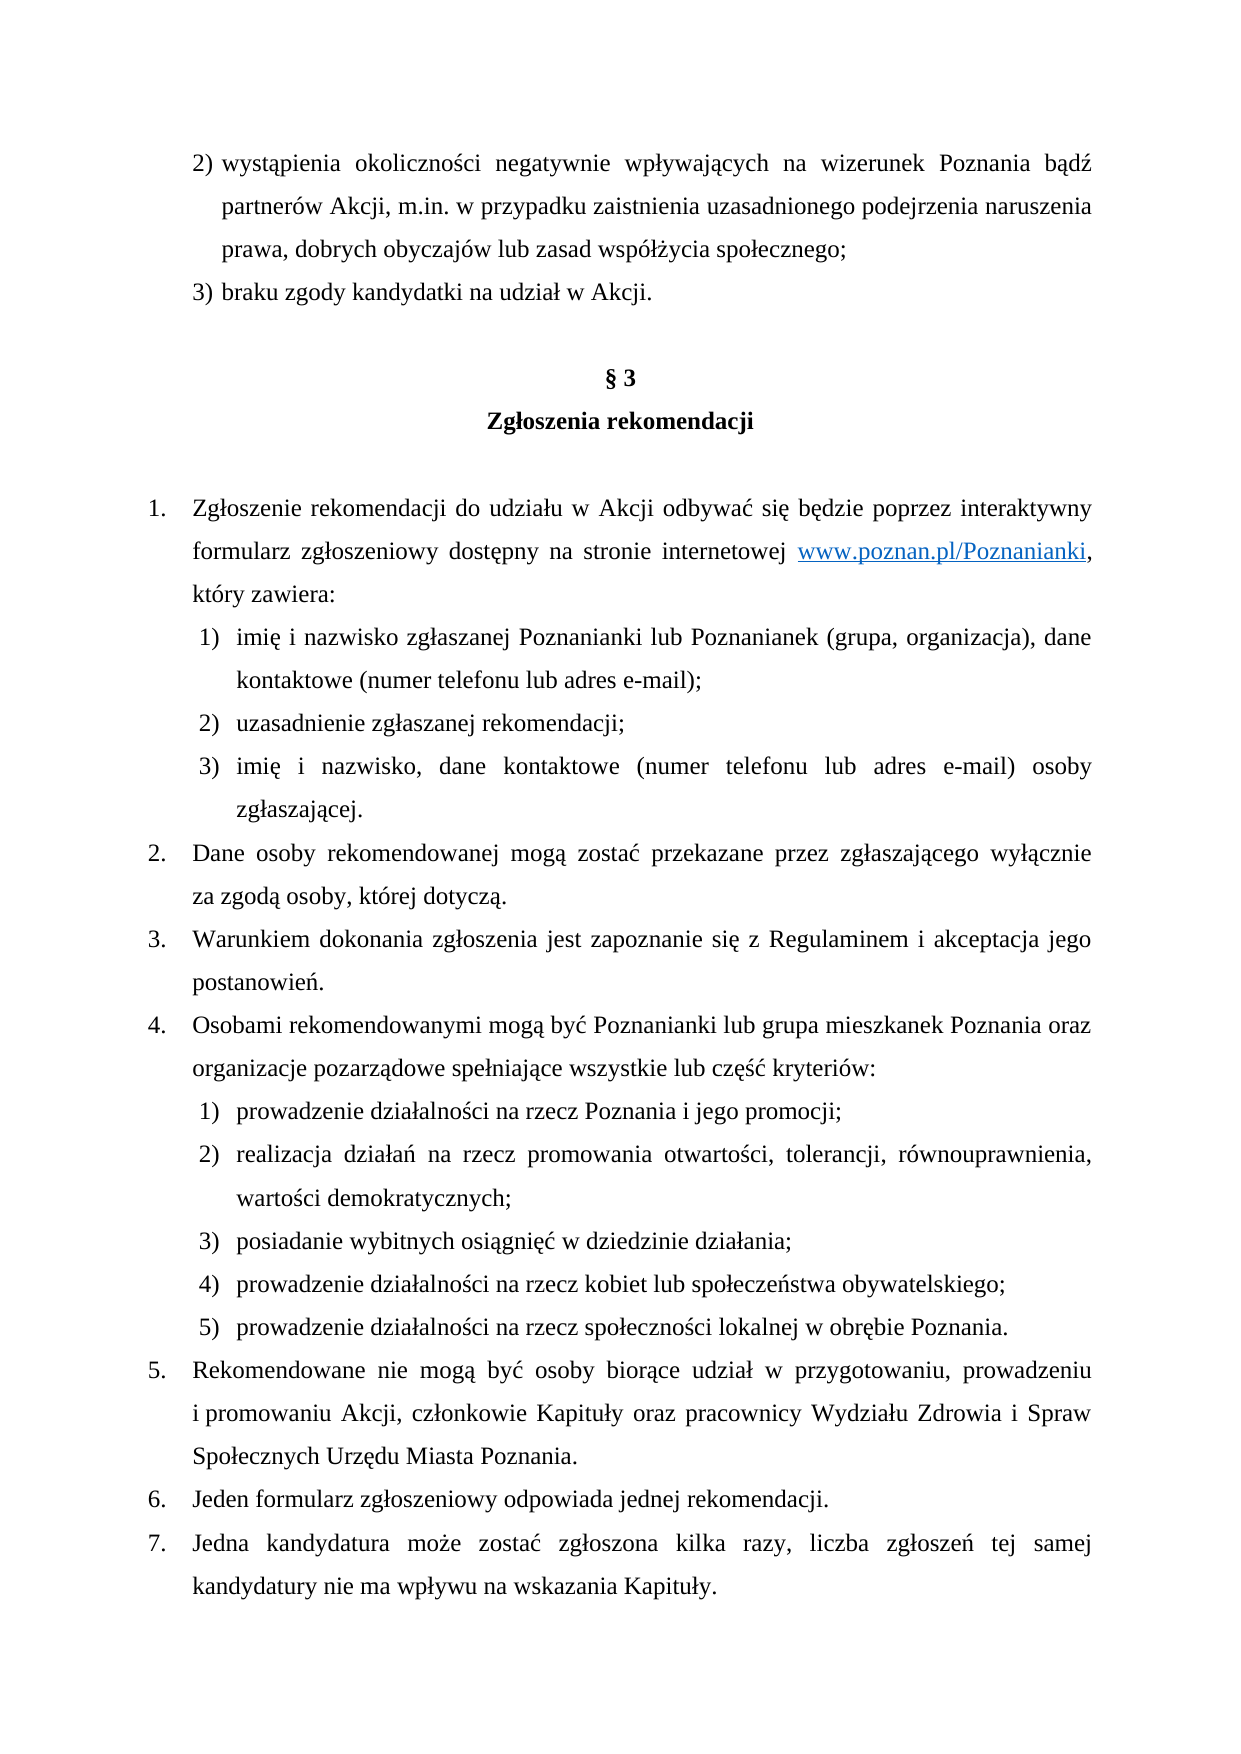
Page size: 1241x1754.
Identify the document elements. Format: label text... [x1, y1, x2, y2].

text § 3 [148, 363, 1093, 392]
list Jeden formularz zgłoszeniowy odpowiada jednej rekomendacji. [148, 1484, 1093, 1513]
list realizacja działań na rzecz promowania otwartości, tolerancji, równouprawnienia, wartości demokratycznych; [199, 1139, 1093, 1211]
list Zgłoszenie rekomendacji do udziału w Akcji odbywać się będzie poprzez interaktywny formularz zgłoszeniowy dostępny na stronie internetowej www.poznan.pl/Poznanianki, który zawiera: [148, 493, 1093, 608]
list Rekomendowane nie mogą być osoby biorące udział w przygotowaniu, prowadzeniu i promowaniu Akcji, członkowie Kapituły oraz pracownicy Wydziału Zdrowia i Spraw Społecznych Urzędu Miasta Poznania. [148, 1355, 1093, 1470]
list braku zgody kandydatki na udział w Akcji. [192, 277, 1093, 306]
list posiadanie wybitnych osiągnięć w dziedzinie działania; [199, 1226, 1093, 1254]
list Osobami rekomendowanymi mogą być Poznanianki lub grupa mieszkanek Poznania oraz organizacje pozarządowe spełniające wszystkie lub część kryteriów: [148, 1010, 1093, 1082]
list imię i nazwisko zgłaszanej Poznanianki lub Poznanianek (grupa, organizacja), dane kontaktowe (numer telefonu lub adres e-mail); [199, 622, 1093, 694]
list Jedna kandydatura może zostać zgłoszona kilka razy, liczba zgłoszeń tej samej kandydatury nie ma wpływu na wskazania Kapituły. [148, 1528, 1093, 1599]
list prowadzenie działalności na rzecz społeczności lokalnej w obrębie Poznania. [199, 1312, 1093, 1341]
list prowadzenie działalności na rzecz Poznania i jego promocji; [199, 1096, 1093, 1125]
list imię i nazwisko, dane kontaktowe (numer telefonu lub adres e-mail) osoby zgłaszającej. [199, 751, 1093, 823]
list Dane osoby rekomendowanej mogą zostać przekazane przez zgłaszającego wyłącznie za zgodą osoby, której dotyczą. [148, 838, 1093, 909]
list uzasadnienie zgłaszanej rekomendacji; [199, 708, 1093, 737]
list wystąpienia okoliczności negatywnie wpływających na wizerunek Poznania bądź partnerów Akcji, m.in. w przypadku zaistnienia uzasadnionego podejrzenia naruszenia prawa, dobrych obyczajów lub zasad współżycia społecznego; [192, 148, 1093, 263]
list prowadzenie działalności na rzecz kobiet lub społeczeństwa obywatelskiego; [199, 1269, 1093, 1298]
text Zgłoszenia rekomendacji [148, 406, 1093, 435]
list Warunkiem dokonania zgłoszenia jest zapoznanie się z Regulaminem i akceptacja jego postanowień. [148, 924, 1093, 996]
